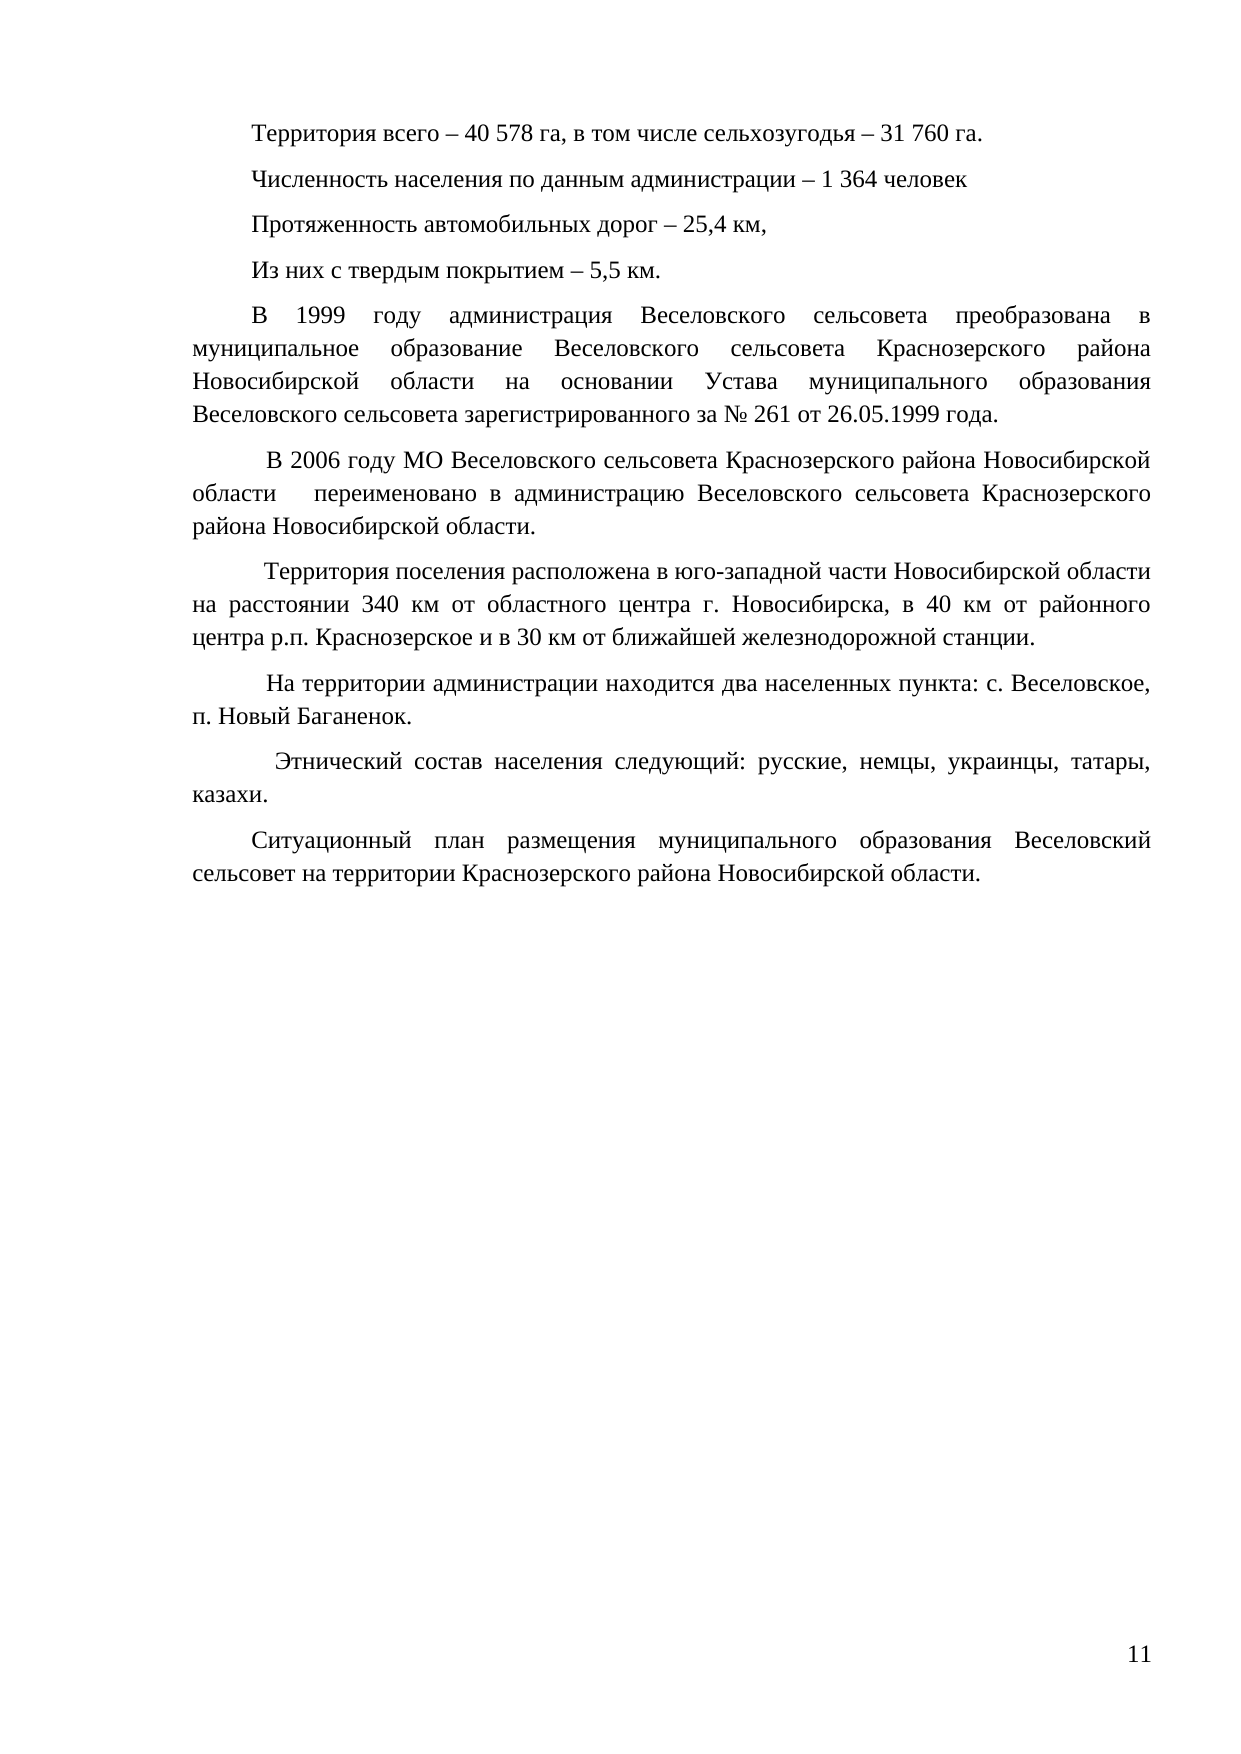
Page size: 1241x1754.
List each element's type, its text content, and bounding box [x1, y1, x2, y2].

text Протяженность автомобильных дорог – 25,4 км, [192, 209, 1152, 238]
text На территории администрации находится два населенных пункта: с. Веселовское, п. Новый Баганенок. [192, 668, 1152, 730]
text Из них с твердым покрытием – 5,5 км. [192, 255, 1152, 283]
text Этнический состав населения следующий: русские, немцы, украинцы, татары, казахи. [192, 746, 1152, 808]
text Ситуационный план размещения муниципального образования Веселовский сельсовет на территории Краснозерского района Новосибирской области. [192, 825, 1152, 887]
text В 2006 году МО Веселовского сельсовета Краснозерского района Новосибирской области переименовано в администрацию Веселовского сельсовета Краснозерского района Новосибирской области. [192, 445, 1152, 539]
text В 1999 году администрация Веселовского сельсовета преобразована в муниципальное образование Веселовского сельсовета Краснозерского района Новосибирской области на основании Устава муниципального образования Веселовского сельсовета зарегистрированного за № 261 от 26.05.1999 года. [192, 300, 1152, 428]
text Территория поселения расположена в юго-западной части Новосибирской области на расстоянии 340 км от областного центра г. Новосибирска, в 40 км от районного центра р.п. Краснозерское и в 30 км от ближайшей железнодорожной станции. [192, 556, 1152, 651]
text Численность населения по данным администрации – 1 364 человек [192, 164, 1152, 192]
text Территория всего – 40 578 га, в том числе сельхозугодья – 31 760 га. [192, 118, 1152, 147]
